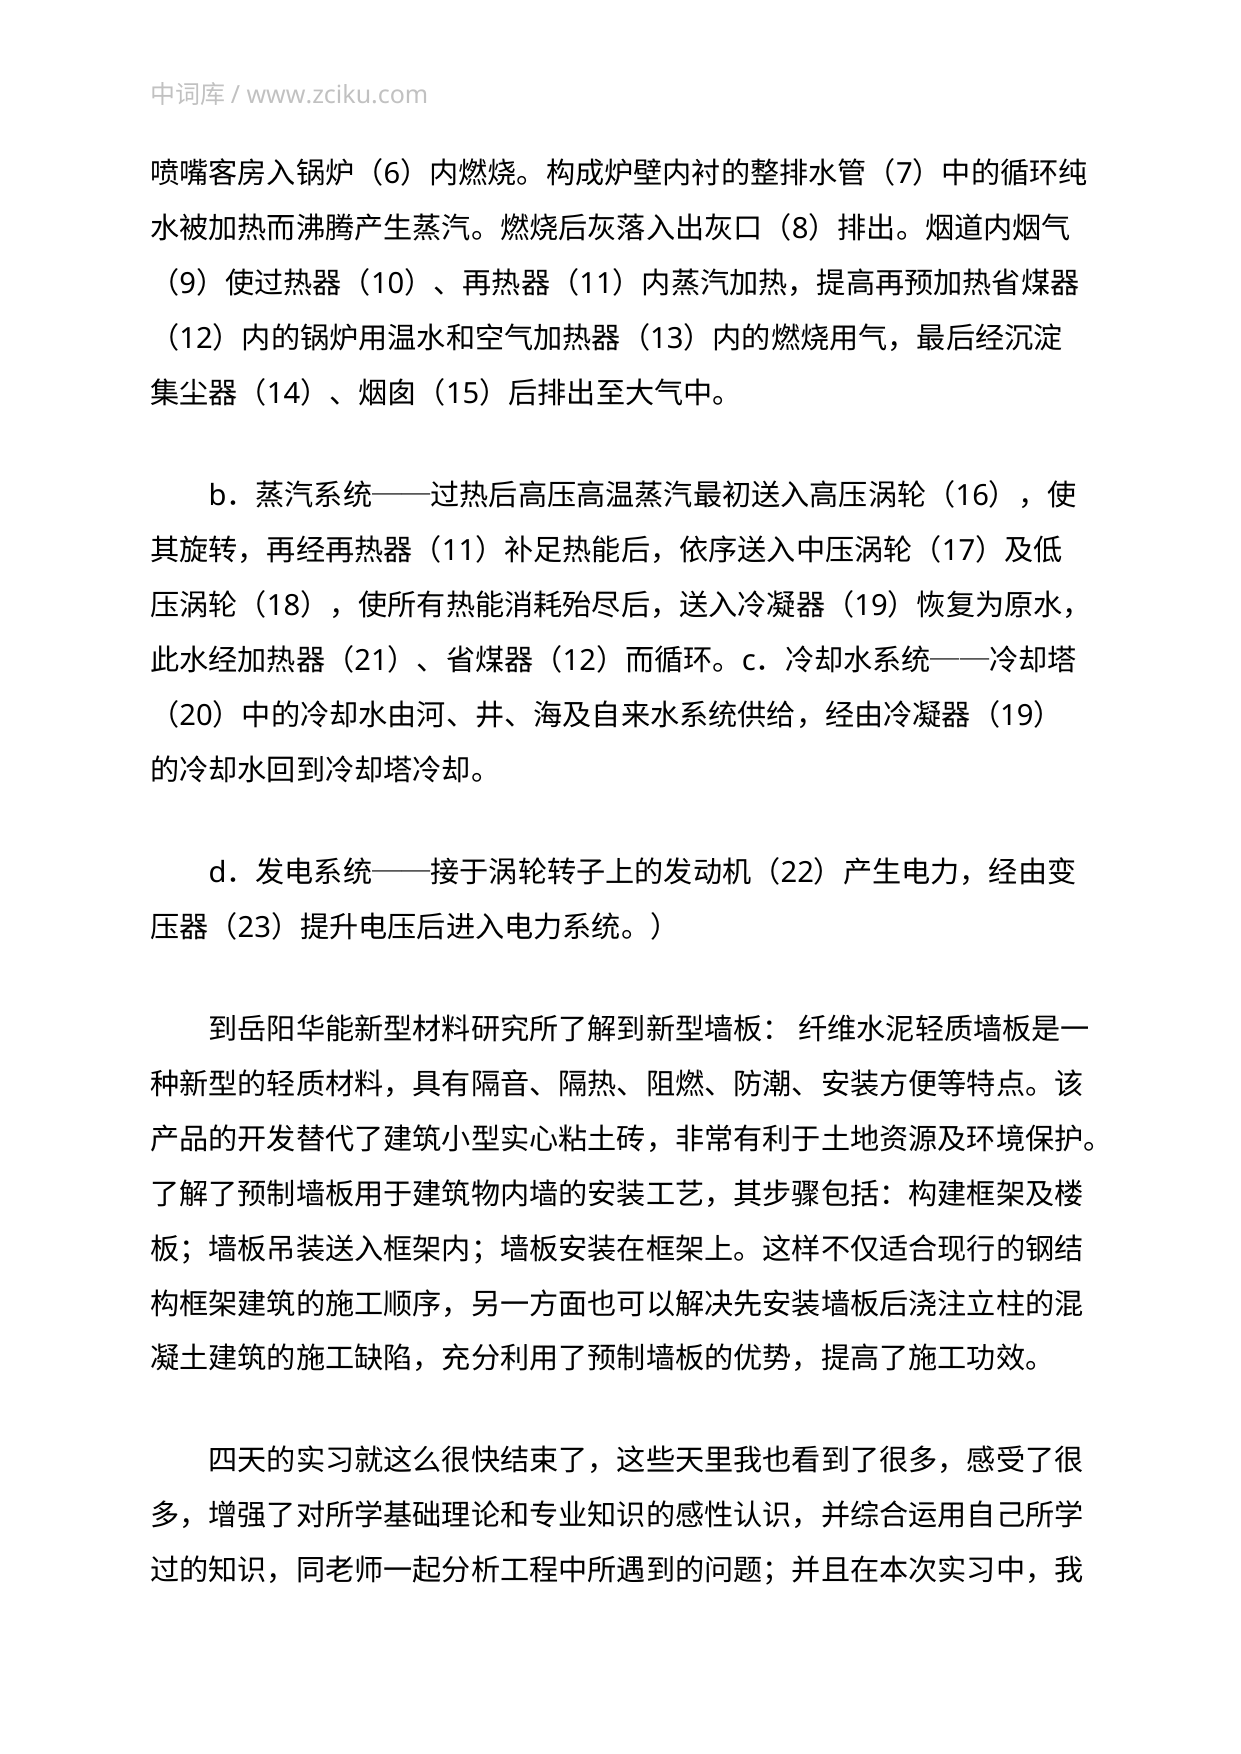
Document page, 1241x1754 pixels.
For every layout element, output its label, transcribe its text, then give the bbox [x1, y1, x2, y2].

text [150, 1437, 1090, 1589]
text b．蒸汽系统──过热后高压高温蒸汽最初送入高压涡轮（16），使其旋转，再经再热器（11）补足热能后，依序送入中压涡轮（17）及低压涡轮（18），使所有热能消耗殆尽后，送入冷凝器（19）恢复为原水，此水经加热器（21）、省煤器（12）而循环。c．冷却水系统──冷却塔（20）中的冷却水由河、井、海及自来水系统供给，经由冷凝器（19）的冷却水回到冷却塔冷却。 [150, 472, 1090, 789]
text d．发电系统──接于涡轮转子上的发动机（22）产生电力，经由变压器（23）提升电压后进入电力系统。） [150, 849, 1090, 946]
text 到岳阳华能新型材料研究所了解到新型墙板： 纤维水泥轻质墙板是一种新型的轻质材料，具有隔音、隔热、阻燃、防潮、安装方便等特点。该产品的开发替代了建筑小型实心粘土砖，非常有利于土地资源及环境保护。了解了预制墙板用于建筑物内墙的安装工艺，其步骤包括：构建框架及楼板；墙板吊装送入框架内；墙板安装在框架上。这样不仅适合现行的钢结构框架建筑的施工顺序，另一方面也可以解决先安装墙板后浇注立柱的混凝土建筑的施工缺陷，充分利用了预制墙板的优势，提高了施工功效。 [150, 1006, 1090, 1377]
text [150, 150, 1090, 412]
